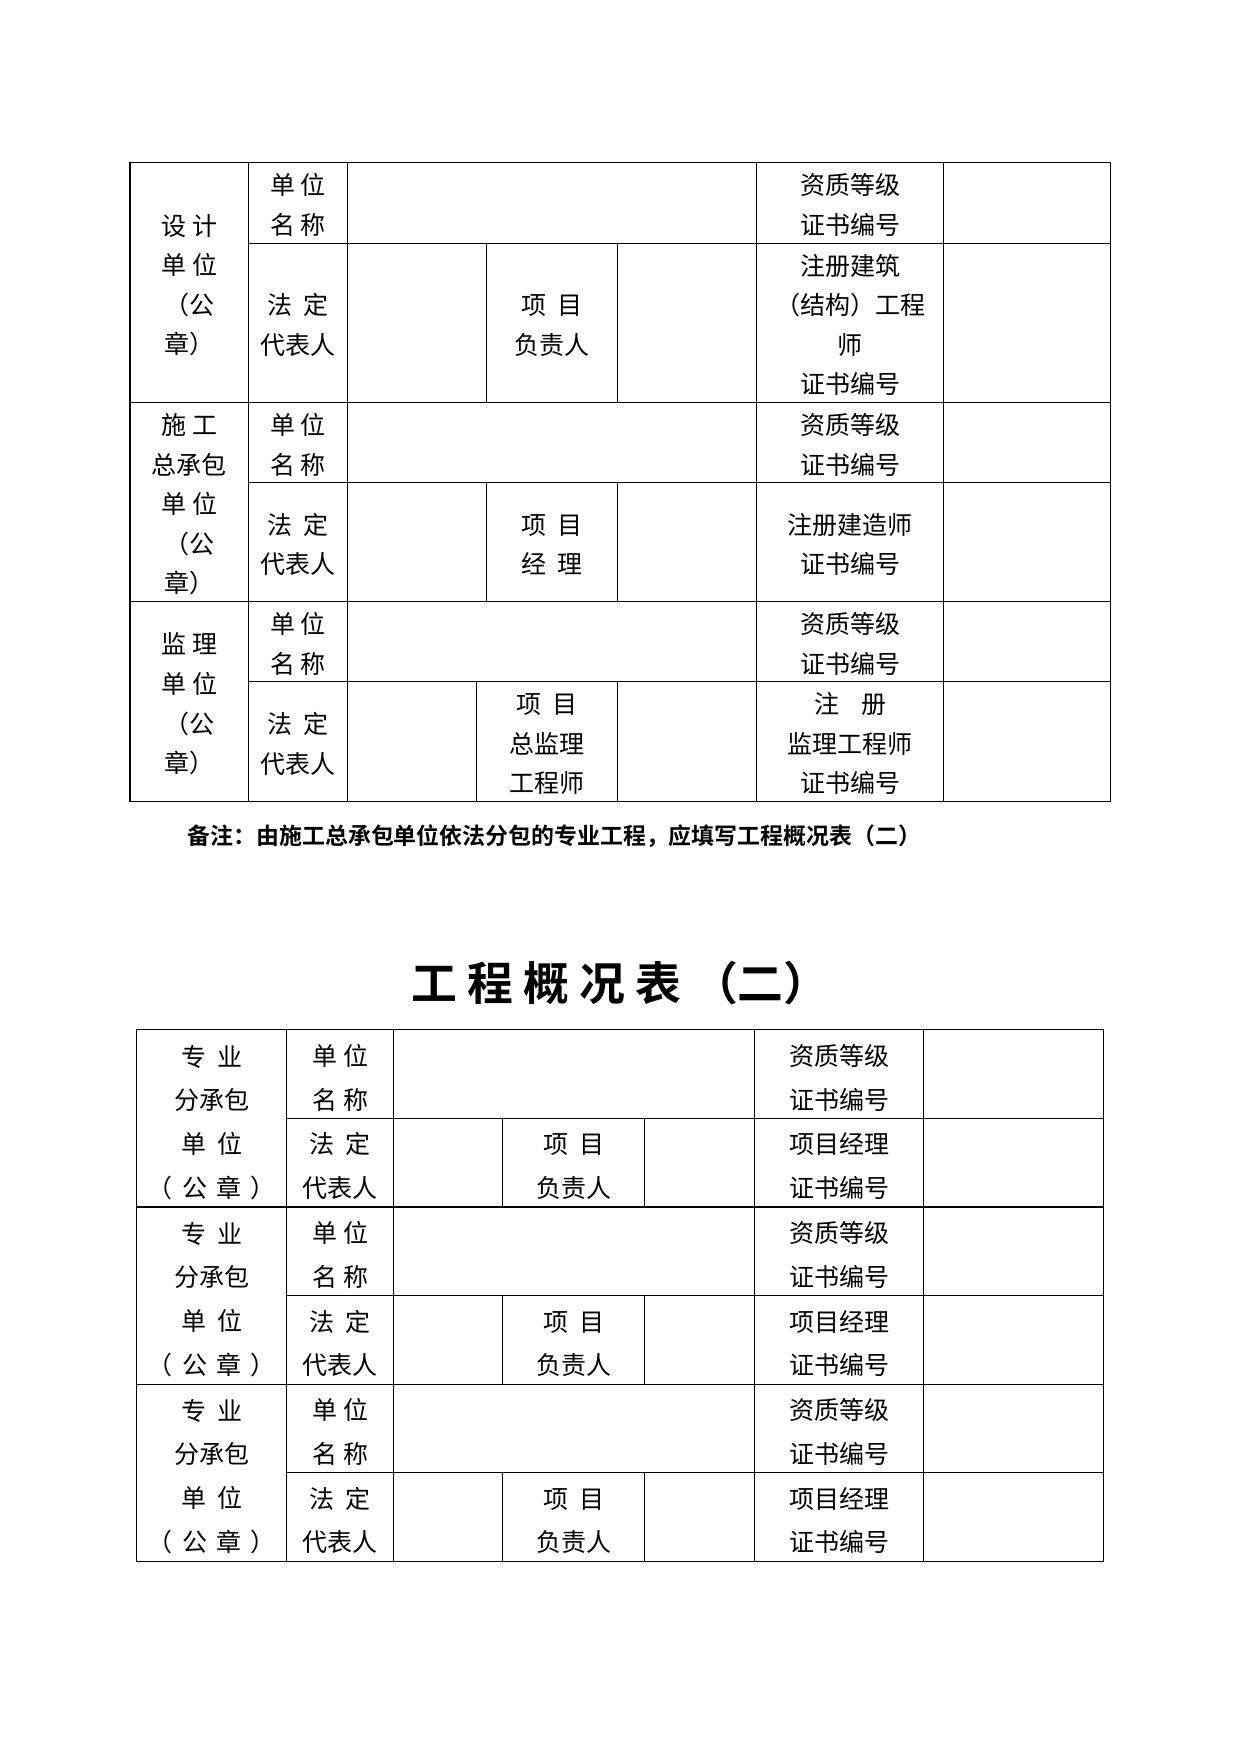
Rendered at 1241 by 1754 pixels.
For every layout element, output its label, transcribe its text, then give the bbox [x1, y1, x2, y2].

table_cell [394, 1119, 502, 1206]
table_cell [645, 1119, 754, 1206]
table_cell [924, 1296, 1103, 1383]
table_cell 资质等级 证书编号 [757, 163, 943, 242]
table_cell [348, 602, 756, 681]
table_cell 项 目 负责人 [503, 1296, 644, 1383]
table_cell 资质等级 证书编号 [757, 403, 943, 482]
table_cell 项目经理 证书编号 [755, 1473, 923, 1561]
table_cell [394, 1208, 754, 1295]
table_cell 设 计 单 位（公章） [131, 163, 248, 402]
table_cell [944, 602, 1110, 681]
table_header 专 业 分承包 单 位 （公章） [137, 1030, 286, 1206]
table_cell [924, 1385, 1103, 1472]
table_cell 项目经理 证书编号 [755, 1296, 923, 1383]
table_cell [944, 244, 1110, 402]
table_cell [394, 1296, 502, 1383]
table_cell 单 位 名 称 [249, 163, 347, 242]
table_cell 注 册 监理工程师 证书编号 [757, 682, 943, 801]
table_header 资质等级 证书编号 [755, 1030, 923, 1118]
table_cell 法 定 代表人 [249, 483, 347, 601]
table_cell [944, 163, 1110, 242]
table_cell 资质等级 证书编号 [755, 1208, 923, 1295]
table_cell 资质等级 证书编号 [757, 602, 943, 681]
table_cell 注册建造师 证书编号 [757, 483, 943, 601]
table_cell 项 目 负责人 [503, 1473, 644, 1561]
table_cell 法 定 代表人 [287, 1473, 393, 1561]
table_cell [944, 682, 1110, 801]
table_cell 单 位 名 称 [287, 1208, 393, 1295]
table_cell [944, 483, 1110, 601]
table_cell [924, 1473, 1103, 1561]
table_cell [924, 1208, 1103, 1295]
table_cell [348, 682, 476, 801]
table_cell 资质等级 证书编号 [755, 1385, 923, 1472]
table_cell 项 目 负责人 [487, 244, 617, 402]
table_cell [348, 163, 756, 242]
table_cell 注册建筑 （结构）工程师 证书编号 [757, 244, 943, 402]
table_cell [394, 1385, 754, 1472]
table_cell 单 位 名 称 [249, 602, 347, 681]
table_cell [394, 1473, 502, 1561]
table_cell [618, 483, 756, 601]
table_header 单 位 名 称 [287, 1030, 393, 1118]
table_header [924, 1030, 1103, 1118]
table_cell [924, 1119, 1103, 1206]
table_cell 法 定 代表人 [287, 1119, 393, 1206]
table_cell [618, 682, 756, 801]
table_cell [348, 403, 756, 482]
table_cell 项 目 经 理 [487, 483, 617, 601]
table_cell [348, 483, 486, 601]
table_cell 法 定 代表人 [249, 244, 347, 402]
table_cell [618, 244, 756, 402]
table_header [394, 1030, 754, 1118]
table_cell 监 理 单 位（公章） [131, 602, 248, 801]
table_cell 单 位 名 称 [287, 1385, 393, 1472]
text 备注：由施工总承包单位依法分包的专业工程，应填写工程概况表（二） [187, 802, 1053, 867]
table_cell 单 位 名 称 [249, 403, 347, 482]
table_cell [645, 1473, 754, 1561]
table_cell 专 业 分承包 单 位 （公章） [137, 1208, 286, 1383]
table_cell 法 定 代表人 [287, 1296, 393, 1383]
table_cell [944, 403, 1110, 482]
text 工 程 概 况 表 （二） [187, 932, 1053, 1029]
table_cell 项 目 负责人 [503, 1119, 644, 1206]
table_cell [348, 244, 486, 402]
table_cell 法 定 代表人 [249, 682, 347, 801]
table_cell 施 工 总承包 单 位（公章） [131, 403, 248, 601]
table_cell 项目经理 证书编号 [755, 1119, 923, 1206]
table_cell 项 目 总监理 工程师 [477, 682, 617, 801]
table_cell 专 业 分承包 单 位 （公章） [137, 1385, 286, 1561]
table_cell [645, 1296, 754, 1383]
